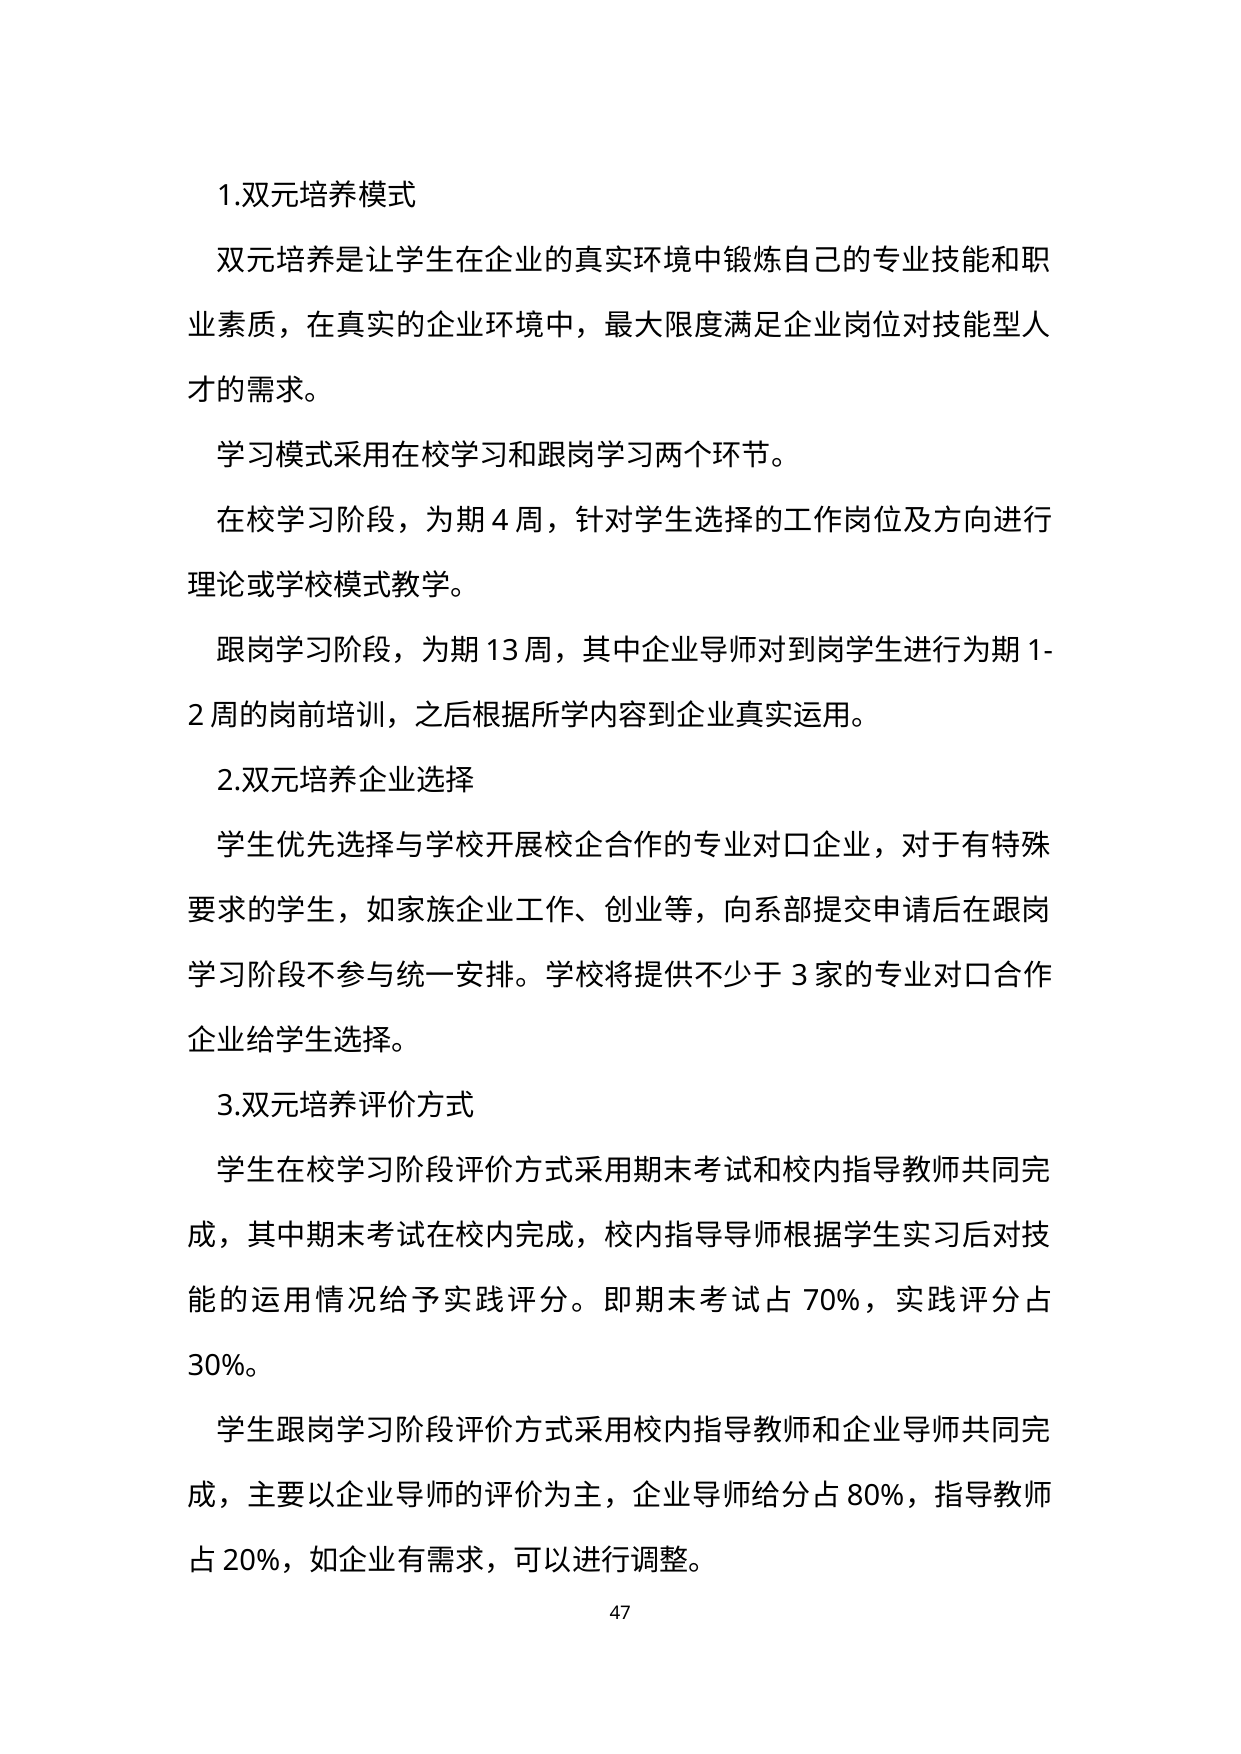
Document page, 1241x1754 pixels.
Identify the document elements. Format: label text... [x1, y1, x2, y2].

text 跟岗学习阶段，为期13周，其中企业导师对到岗学生进行为期1-2周的岗前培训，之后根据所学内容到企业真实运用。 [187, 615, 1053, 745]
text 2.双元培养企业选择 [187, 745, 1053, 810]
text 学生优先选择与学校开展校企合作的专业对口企业，对于有特殊要求的学生，如家族企业工作、创业等，向系部提交申请后在跟岗学习阶段不参与统一安排。学校将提供不少于3家的专业对口合作企业给学生选择。 [187, 810, 1053, 1070]
text 学习模式采用在校学习和跟岗学习两个环节。 [187, 420, 1053, 485]
text 双元培养是让学生在企业的真实环境中锻炼自己的专业技能和职业素质，在真实的企业环境中，最大限度满足企业岗位对技能型人才的需求。 [187, 225, 1053, 420]
text 学生在校学习阶段评价方式采用期末考试和校内指导教师共同完成，其中期末考试在校内完成，校内指导导师根据学生实习后对技能的运用情况给予实践评分。即期末考试占70%，实践评分占30%。 [187, 1135, 1053, 1395]
text 在校学习阶段，为期4周，针对学生选择的工作岗位及方向进行理论或学校模式教学。 [187, 485, 1053, 615]
text 学生跟岗学习阶段评价方式采用校内指导教师和企业导师共同完成，主要以企业导师的评价为主，企业导师给分占80%，指导教师占20%，如企业有需求，可以进行调整。 [187, 1395, 1053, 1590]
text 1.双元培养模式 [187, 160, 1053, 225]
text 3.双元培养评价方式 [187, 1070, 1053, 1135]
